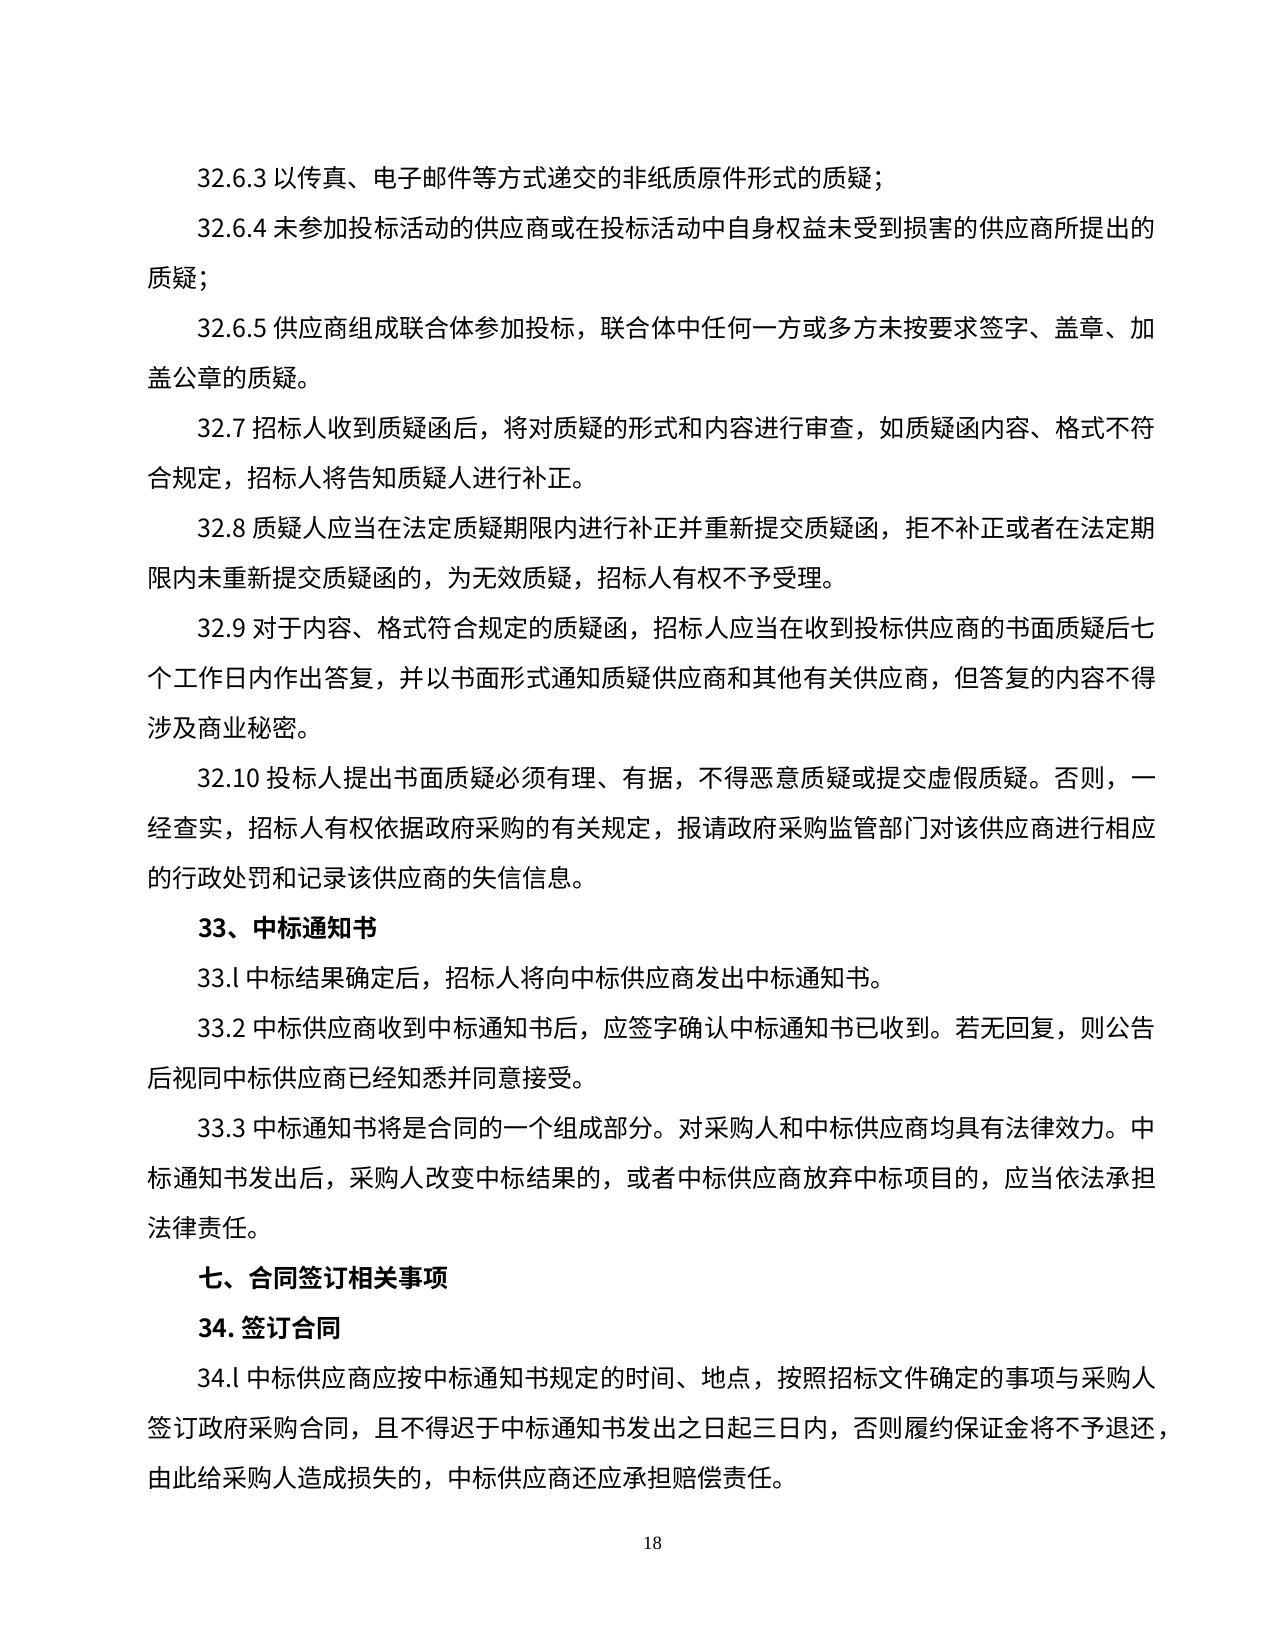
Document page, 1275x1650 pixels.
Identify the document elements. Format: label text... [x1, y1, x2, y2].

text 32.6.4 未参加投标活动的供应商或在投标活动中自身权益未受到损害的供应商所提出的质疑； [148, 198, 1157, 298]
text 34. 签订合同 [148, 1298, 1157, 1348]
text 32.6.5 供应商组成联合体参加投标，联合体中任何一方或多方未按要求签字、盖章、加盖公章的质疑。 [148, 298, 1157, 398]
text 32.9 对于内容、格式符合规定的质疑函，招标人应当在收到投标供应商的书面质疑后七个工作日内作出答复，并以书面形式通知质疑供应商和其他有关供应商，但答复的内容不得涉及商业秘密。 [148, 598, 1157, 748]
text 32.6.3 以传真、电子邮件等方式递交的非纸质原件形式的质疑； [148, 148, 1157, 198]
text 33.l 中标结果确定后，招标人将向中标供应商发出中标通知书。 [148, 948, 1157, 998]
text 33.2 中标供应商收到中标通知书后，应签字确认中标通知书已收到。若无回复，则公告后视同中标供应商已经知悉并同意接受。 [148, 998, 1157, 1098]
text 33.3 中标通知书将是合同的一个组成部分。对采购人和中标供应商均具有法律效力。中标通知书发出后，采购人改变中标结果的，或者中标供应商放弃中标项目的，应当依法承担法律责任。 [148, 1098, 1157, 1248]
text 32.10 投标人提出书面质疑必须有理、有据，不得恶意质疑或提交虚假质疑。否则，一经查实，招标人有权依据政府采购的有关规定，报请政府采购监管部门对该供应商进行相应的行政处罚和记录该供应商的失信信息。 [148, 748, 1157, 898]
text 34.l 中标供应商应按中标通知书规定的时间、地点，按照招标文件确定的事项与采购人签订政府采购合同，且不得迟于中标通知书发出之日起三日内，否则履约保证金将不予退还，由此给采购人造成损失的，中标供应商还应承担赔偿责任。 [148, 1348, 1157, 1498]
text 32.8 质疑人应当在法定质疑期限内进行补正并重新提交质疑函，拒不补正或者在法定期限内未重新提交质疑函的，为无效质疑，招标人有权不予受理。 [148, 498, 1157, 598]
text 七、合同签订相关事项 [148, 1248, 1157, 1298]
text 32.7 招标人收到质疑函后，将对质疑的形式和内容进行审查，如质疑函内容、格式不符合规定，招标人将告知质疑人进行补正。 [148, 398, 1157, 498]
text 33、中标通知书 [148, 898, 1157, 948]
